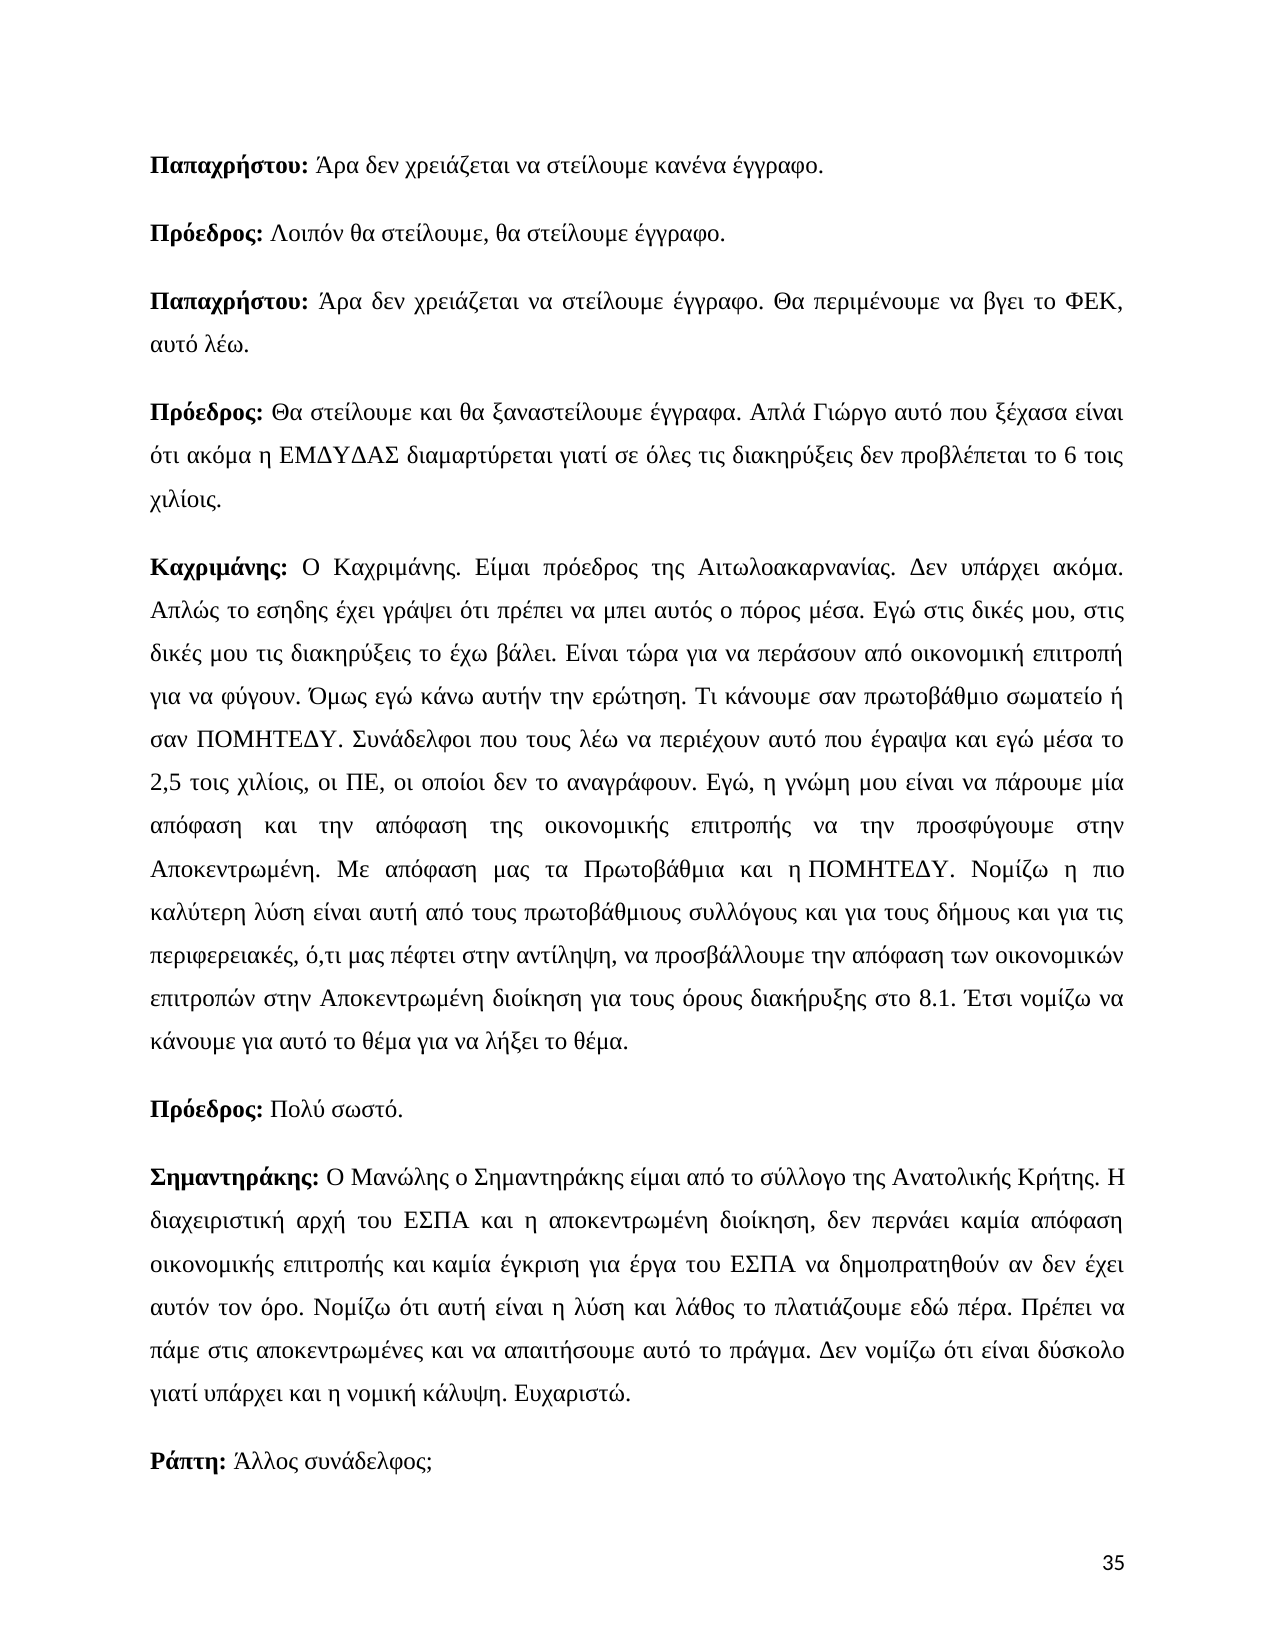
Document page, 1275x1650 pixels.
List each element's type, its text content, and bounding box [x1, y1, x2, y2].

text Καχριμάνης: Ο Καχριμάνης. Είμαι πρόεδρος της Αιτωλοακαρνανίας. Δεν υπάρχει ακόμα. Απλώς το εσηδης έχει γράψει ότι πρέπει να μπει αυτός ο πόρος μέσα. Εγώ στις δικές μου, στις δικές μου τις διακηρύξεις το έχω βάλει. Είναι τώρα για να περάσουν από οικονομική επιτροπή για να φύγουν. Όμως εγώ κάνω αυτήν την ερώτηση. Τι κάνουμε σαν πρωτοβάθμιο σωματείο ή σαν ΠΟΜΗΤΕΔΥ. Συνάδελφοι που τους λέω να περιέχουν αυτό που έγραψα και εγώ μέσα το 2,5 τοις χιλίοις, οι ΠΕ, οι οποίοι δεν το αναγράφουν. Εγώ, η γνώμη μου είναι να πάρουμε μία απόφαση και την απόφαση της οικονομικής επιτροπής να την προσφύγουμε στην Αποκεντρωμένη. Με απόφαση μας τα Πρωτοβάθμια και η ΠΟΜΗΤΕΔΥ. Νομίζω η πιο καλύτερη λύση είναι αυτή από τους πρωτοβάθμιους συλλόγους και για τους δήμους και για τις περιφερειακές, ό,τι μας πέφτει στην αντίληψη, να προσβάλλουμε την απόφαση των οικονομικών επιτροπών στην Αποκεντρωμένη διοίκηση για τους όρους διακήρυξης στο 8.1. Έτσι νομίζω να κάνουμε για αυτό το θέμα για να λήξει το θέμα. [150, 552, 1125, 1055]
text Πρόεδρος: Λοιπόν θα στείλουμε, θα στείλουμε έγγραφο. [150, 218, 1125, 247]
text Πρόεδρος: Θα στείλουμε και θα ξαναστείλουμε έγγραφα. Απλά Γιώργο αυτό που ξέχασα είναι ότι ακόμα η ΕΜΔΥΔΑΣ διαμαρτύρεται γιατί σε όλες τις διακηρύξεις δεν προβλέπεται το 6 τοις χιλίοις. [150, 397, 1125, 512]
text Παπαχρήστου: Άρα δεν χρειάζεται να στείλουμε κανένα έγγραφο. [150, 150, 1125, 179]
text Σημαντηράκης: Ο Μανώλης ο Σημαντηράκης είμαι από το σύλλογο της Ανατολικής Κρήτης. Η διαχειριστική αρχή του ΕΣΠΑ και η αποκεντρωμένη διοίκηση, δεν περνάει καμία απόφαση οικονομικής επιτροπής και καμία έγκριση για έργα του ΕΣΠΑ να δημοπρατηθούν αν δεν έχει αυτόν τον όρο. Νομίζω ότι αυτή είναι η λύση και λάθος το πλατιάζουμε εδώ πέρα. Πρέπει να πάμε στις αποκεντρωμένες και να απαιτήσουμε αυτό το πράγμα. Δεν νομίζω ότι είναι δύσκολο γιατί υπάρχει και η νομική κάλυψη. Ευχαριστώ. [150, 1162, 1125, 1407]
text Παπαχρήστου: Άρα δεν χρειάζεται να στείλουμε έγγραφο. Θα περιμένουμε να βγει το ΦΕΚ, αυτό λέω. [150, 286, 1125, 358]
text Πρόεδρος: Πολύ σωστό. [150, 1094, 1125, 1123]
text Ράπτη: Άλλος συνάδελφος; [150, 1446, 1125, 1475]
